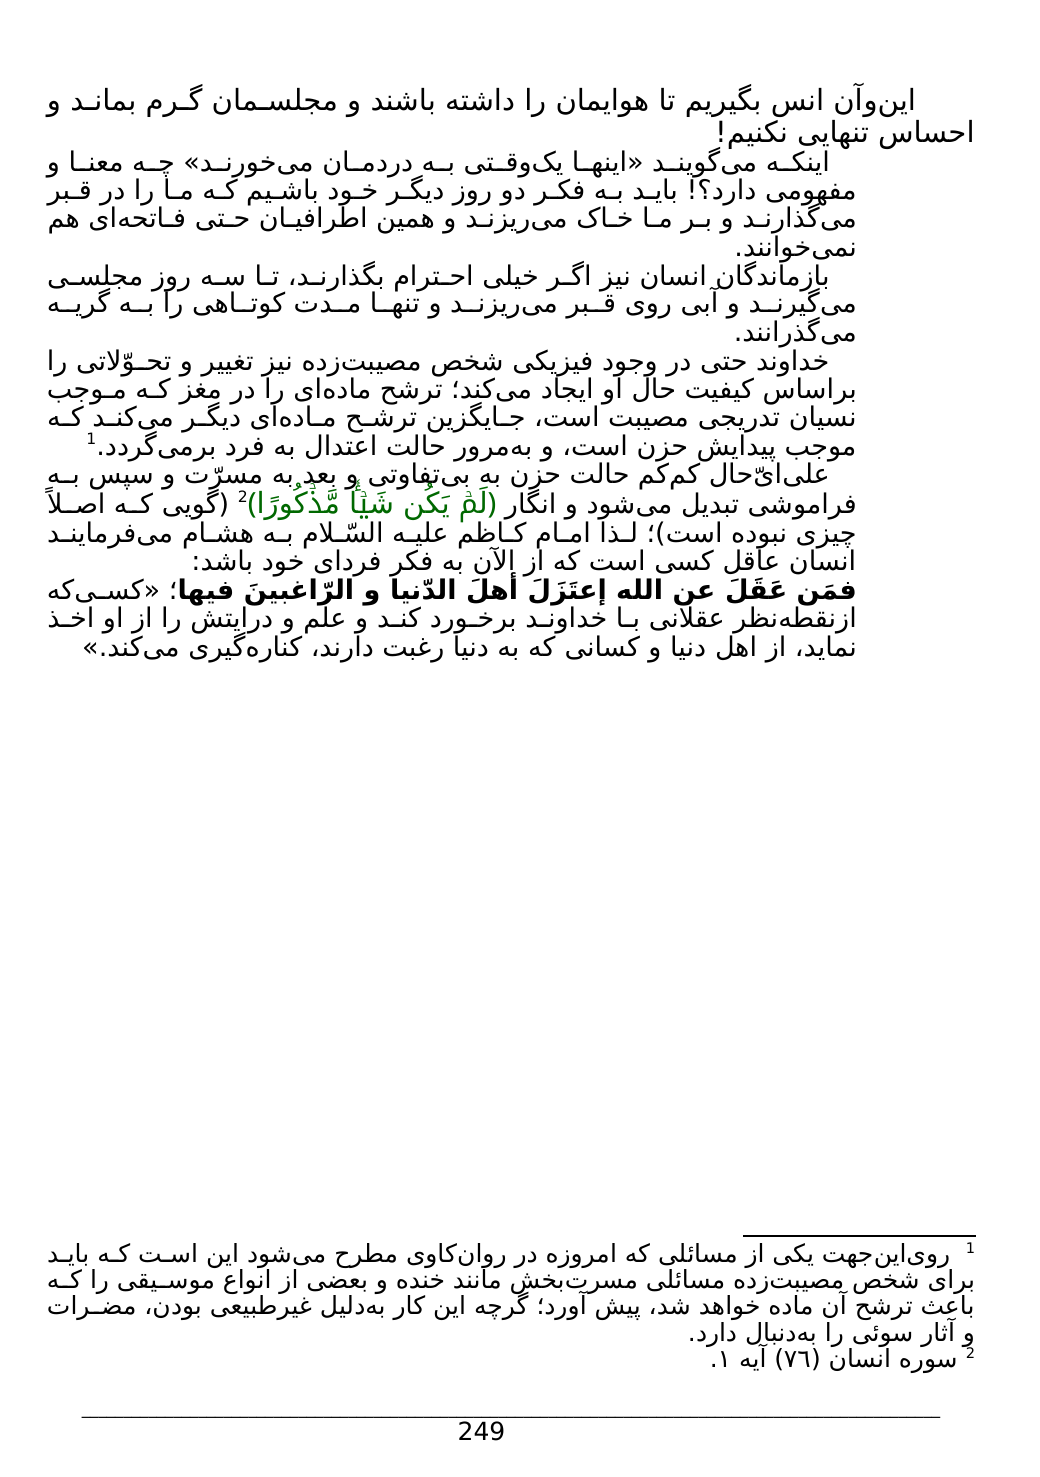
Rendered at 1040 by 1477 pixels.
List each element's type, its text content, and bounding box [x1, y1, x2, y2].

text خداوند حتی در وجود فیزیکی شخص مصیبت‌زده نیز تغییر و تحوّلاتی را بر‌اساس کیفیت حال او ایجاد می‌کند؛ ترشح ماده‌ای را در مغز که موجب نسیان تدریجی مصیبت است، جایگزین ترشح ماده‌ای دیگر می‌کند که موجب پیدایش حزن است، و به‌مرور حالت اعتدال به فرد برمی‌گردد. [47, 348, 857, 461]
text این‌و‌آن انس بگیریم تا هوایمان را داشته باشند و مجلسمان گرم بماند و احساس تنهایی نکنیم! [47, 84, 975, 149]
text فمَن عَقَلَ عن الله إعتَزَلَ أهلَ الدّنیا و الرّاغبینَ فیها؛ «کسی‌که ازنقطه‌نظر عقلانی با خداوند برخورد کند و علم و درایتش را از او اخذ نماید، از اهل‌‌ دنیا و کسانی‌ که به دنیا رغبت دارند، کناره‌گیری می‌کند.» [47, 577, 857, 662]
text اینکه می‌گویند «اینها یک‌وقتی به دردمان می‌خورند» چه معنا و مفهومی دارد؟! باید به فکر دو روز دیگر خود باشیم که ما را در قبر می‌گذارند و بر ما خاک می‌ریزند و همین اطرافیان حتی فاتحه‌ای هم نمی‌خوانند. [47, 149, 857, 262]
text علی‌ایّ‌حال کم‌کم حالت حزن به بی‌تفاوتی و بعد به مسرّت و سپس به فراموشی تبدیل می‌شود و انگار ﴿لَمۡ يَكُن شَيۡ‍ٔٗا مَّذۡكُورًا﴾ (گویی که اصلاً چیزی نبوده است)؛ لذا امام کاظم علیه السّلام به هشام می‌فرمایند انسان عاقل کسی است که از الآن به فکر فردای خود باشد: [47, 461, 857, 577]
text بازماندگان انسان نیز اگر خیلی احترام بگذارند، تا سه‌ روز مجلسی می‌گیرند و آبی روی قبر می‌ریزند و تنها مدت کوتاهی را به گریه می‌گذرانند. [47, 262, 857, 348]
